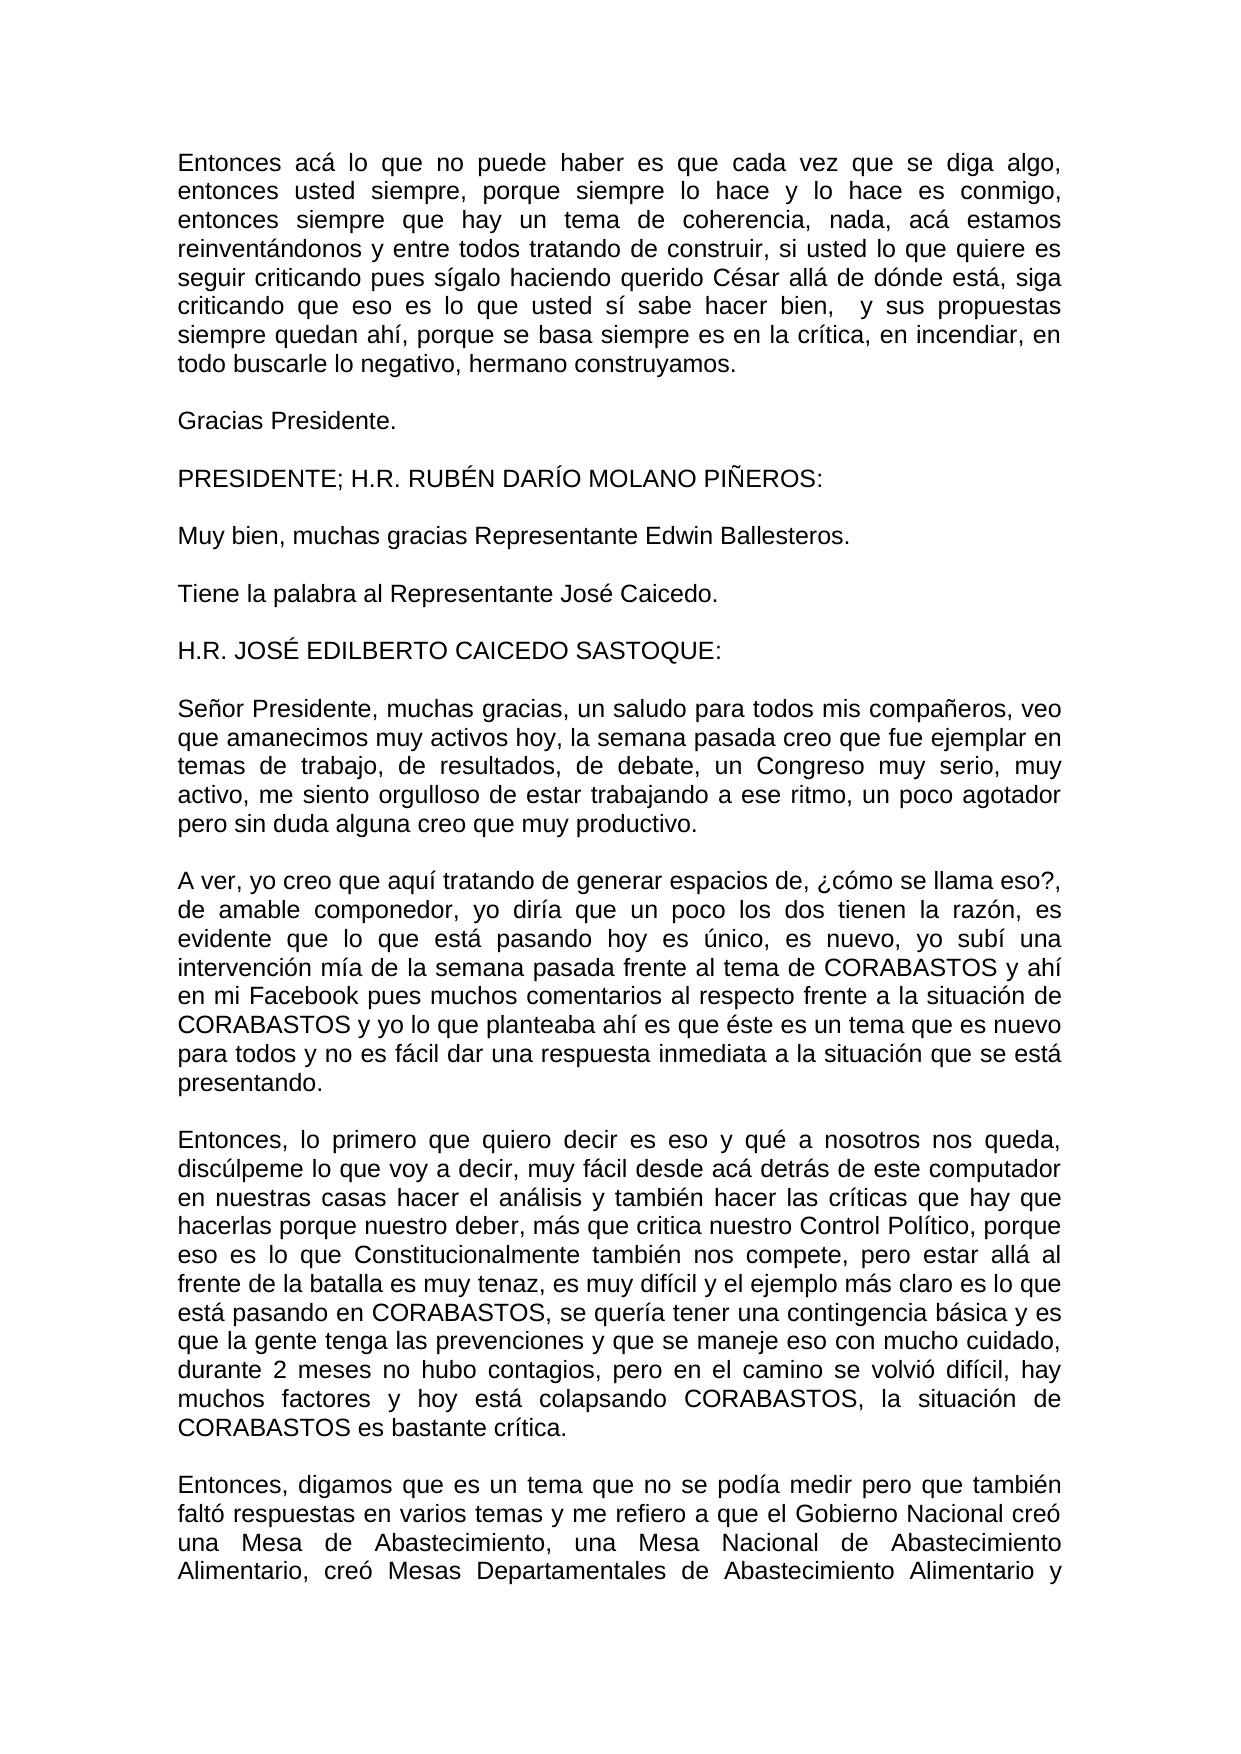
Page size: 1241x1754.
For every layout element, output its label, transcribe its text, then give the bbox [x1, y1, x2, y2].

text PRESIDENTE; H.R. RUBÉN DARÍO MOLANO PIÑEROS: [177, 464, 1063, 493]
text Entonces, lo primero que quiero decir es eso y qué a nosotros nos queda, discúlpeme lo que voy a decir, muy fácil desde acá detrás de este computador en nuestras casas hacer el análisis y también hacer las críticas que hay que hacerlas porque nuestro deber, más que critica nuestro Control Político, porque eso es lo que Constitucionalmente también nos compete, pero estar allá al frente de la batalla es muy tenaz, es muy difícil y el ejemplo más claro es lo que está pasando en CORABASTOS, se quería tener una contingencia básica y es que la gente tenga las prevenciones y que se maneje eso con mucho cuidado, durante 2 meses no hubo contagios, pero en el camino se volvió difícil, hay muchos factores y hoy está colapsando CORABASTOS, la situación de CORABASTOS es bastante crítica. [177, 1125, 1063, 1441]
text H.R. JOSÉ EDILBERTO CAICEDO SASTOQUE: [177, 636, 1063, 665]
text A ver, yo creo que aquí tratando de generar espacios de, ¿cómo se llama eso?, de amable componedor, yo diría que un poco los dos tienen la razón, es evidente que lo que está pasando hoy es único, es nuevo, yo subí una intervención mía de la semana pasada frente al tema de CORABASTOS y ahí en mi Facebook pues muchos comentarios al respecto frente a la situación de CORABASTOS y yo lo que planteaba ahí es que éste es un tema que es nuevo para todos y no es fácil dar una respuesta inmediata a la situación que se está presentando. [177, 866, 1063, 1096]
text Gracias Presidente. [177, 406, 1063, 435]
text Entonces acá lo que no puede haber es que cada vez que se diga algo, entonces usted siempre, porque siempre lo hace y lo hace es conmigo, entonces siempre que hay un tema de coherencia, nada, acá estamos reinventándonos y entre todos tratando de construir, si usted lo que quiere es seguir criticando pues sígalo haciendo querido César allá de dónde está, siga criticando que eso es lo que usted sí sabe hacer bien, y sus propuestas siempre quedan ahí, porque se basa siempre es en la crítica, en incendiar, en todo buscarle lo negativo, hermano construyamos. [177, 148, 1063, 378]
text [177, 1470, 1063, 1585]
text Tiene la palabra al Representante José Caicedo. [177, 579, 1063, 608]
text Muy bien, muchas gracias Representante Edwin Ballesteros. [177, 521, 1063, 550]
text Señor Presidente, muchas gracias, un saludo para todos mis compañeros, veo que amanecimos muy activos hoy, la semana pasada creo que fue ejemplar en temas de trabajo, de resultados, de debate, un Congreso muy serio, muy activo, me siento orgulloso de estar trabajando a ese ritmo, un poco agotador pero sin duda alguna creo que muy productivo. [177, 694, 1063, 838]
